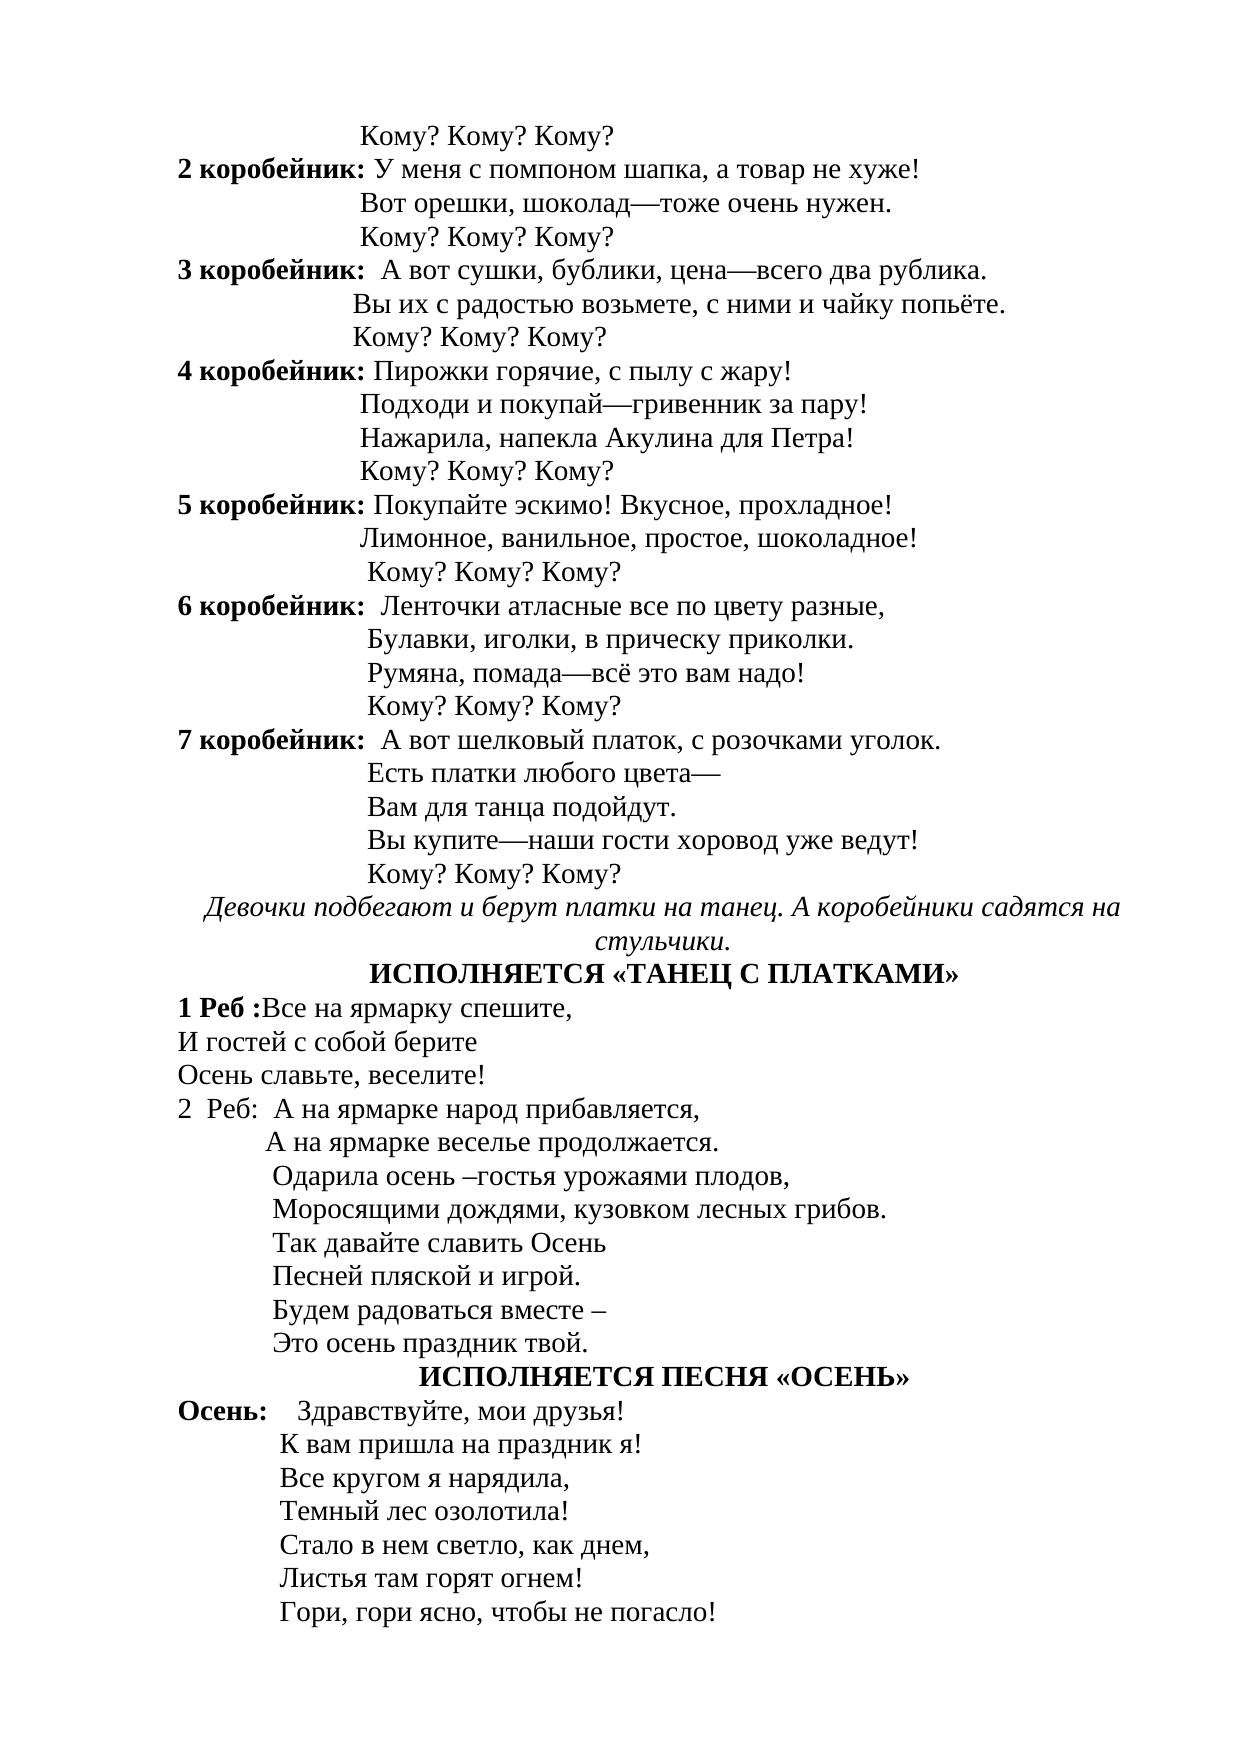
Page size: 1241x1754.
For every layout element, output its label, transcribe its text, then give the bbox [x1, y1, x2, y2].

text Гори, гори ясно, чтобы не погасло! [177, 1594, 1152, 1627]
text Так давайте славить Осень [177, 1225, 1152, 1258]
text Одарила осень –гостья урожаями плодов, [177, 1158, 1152, 1191]
text 1 Реб :Все на ярмарку спешите, И гостей с собой берите Осень славьте, веселите! [177, 990, 1152, 1091]
text Кому? Кому? Кому? [177, 219, 1152, 252]
text Вам для танца подойдут. [177, 789, 1152, 822]
text Темный лес озолотила! [177, 1493, 1152, 1527]
text Все кругом я нарядила, [177, 1460, 1152, 1493]
text К вам пришла на праздник я! [177, 1426, 1152, 1460]
text 3 коробейник: А вот сушки, бублики, цена—всего два рублика. [177, 252, 1152, 286]
text Кому? Кому? Кому? [177, 453, 1152, 487]
text Нажарила, напекла Акулина для Петра! [177, 420, 1152, 453]
text 4 коробейник: Пирожки горячие, с пылу с жару! [177, 353, 1152, 386]
text 7 коробейник: А вот шелковый платок, с розочками уголок. [177, 722, 1152, 755]
text Булавки, иголки, в прическу приколки. [177, 621, 1152, 655]
text 2 коробейник: У меня с помпоном шапка, а товар не хуже! [177, 152, 1152, 185]
text Вот орешки, шоколад—тоже очень нужен. [177, 185, 1152, 219]
text Вы их с радостью возьмете, с ними и чайку попьёте. [177, 286, 1152, 319]
text 5 коробейник: Покупайте эскимо! Вкусное, прохладное! [177, 487, 1152, 521]
text Листья там горят огнем! [177, 1560, 1152, 1594]
text Стало в нем светло, как днем, [177, 1527, 1152, 1560]
text Осень: Здравствуйте, мои друзья! [177, 1393, 1152, 1426]
text ИСПОЛНЯЕТСЯ ПЕСНЯ «ОСЕНЬ» [177, 1359, 1152, 1393]
text Моросящими дождями, кузовком лесных грибов. [177, 1191, 1152, 1225]
text 6 коробейник: Ленточки атласные все по цвету разные, [177, 588, 1152, 621]
text Кому? Кому? Кому? [177, 319, 1152, 353]
text Румяна, помада—всё это вам надо! [177, 655, 1152, 688]
text Девочки подбегают и берут платки на танец. А коробейники садятся на стульчики. [177, 889, 1152, 957]
text Подходи и покупай—гривенник за пару! [177, 386, 1152, 420]
text Кому? Кому? Кому? [177, 688, 1152, 722]
text Лимонное, ванильное, простое, шоколадное! [177, 521, 1152, 554]
text Будем радоваться вместе – [177, 1292, 1152, 1326]
text Это осень праздник твой. [177, 1326, 1152, 1359]
text Кому? Кому? Кому? [177, 118, 1152, 152]
text Кому? Кому? Кому? [177, 554, 1152, 588]
text 2 Реб: А на ярмарке народ прибавляется, А на ярмарке веселье продолжается. [177, 1091, 1152, 1158]
text Кому? Кому? Кому? [177, 856, 1152, 889]
text Есть платки любого цвета— [177, 755, 1152, 789]
text Песней пляской и игрой. [177, 1258, 1152, 1292]
text ИСПОЛНЯЕТСЯ «ТАНЕЦ С ПЛАТКАМИ» [177, 957, 1152, 990]
text Вы купите—наши гости хоровод уже ведут! [177, 822, 1152, 856]
